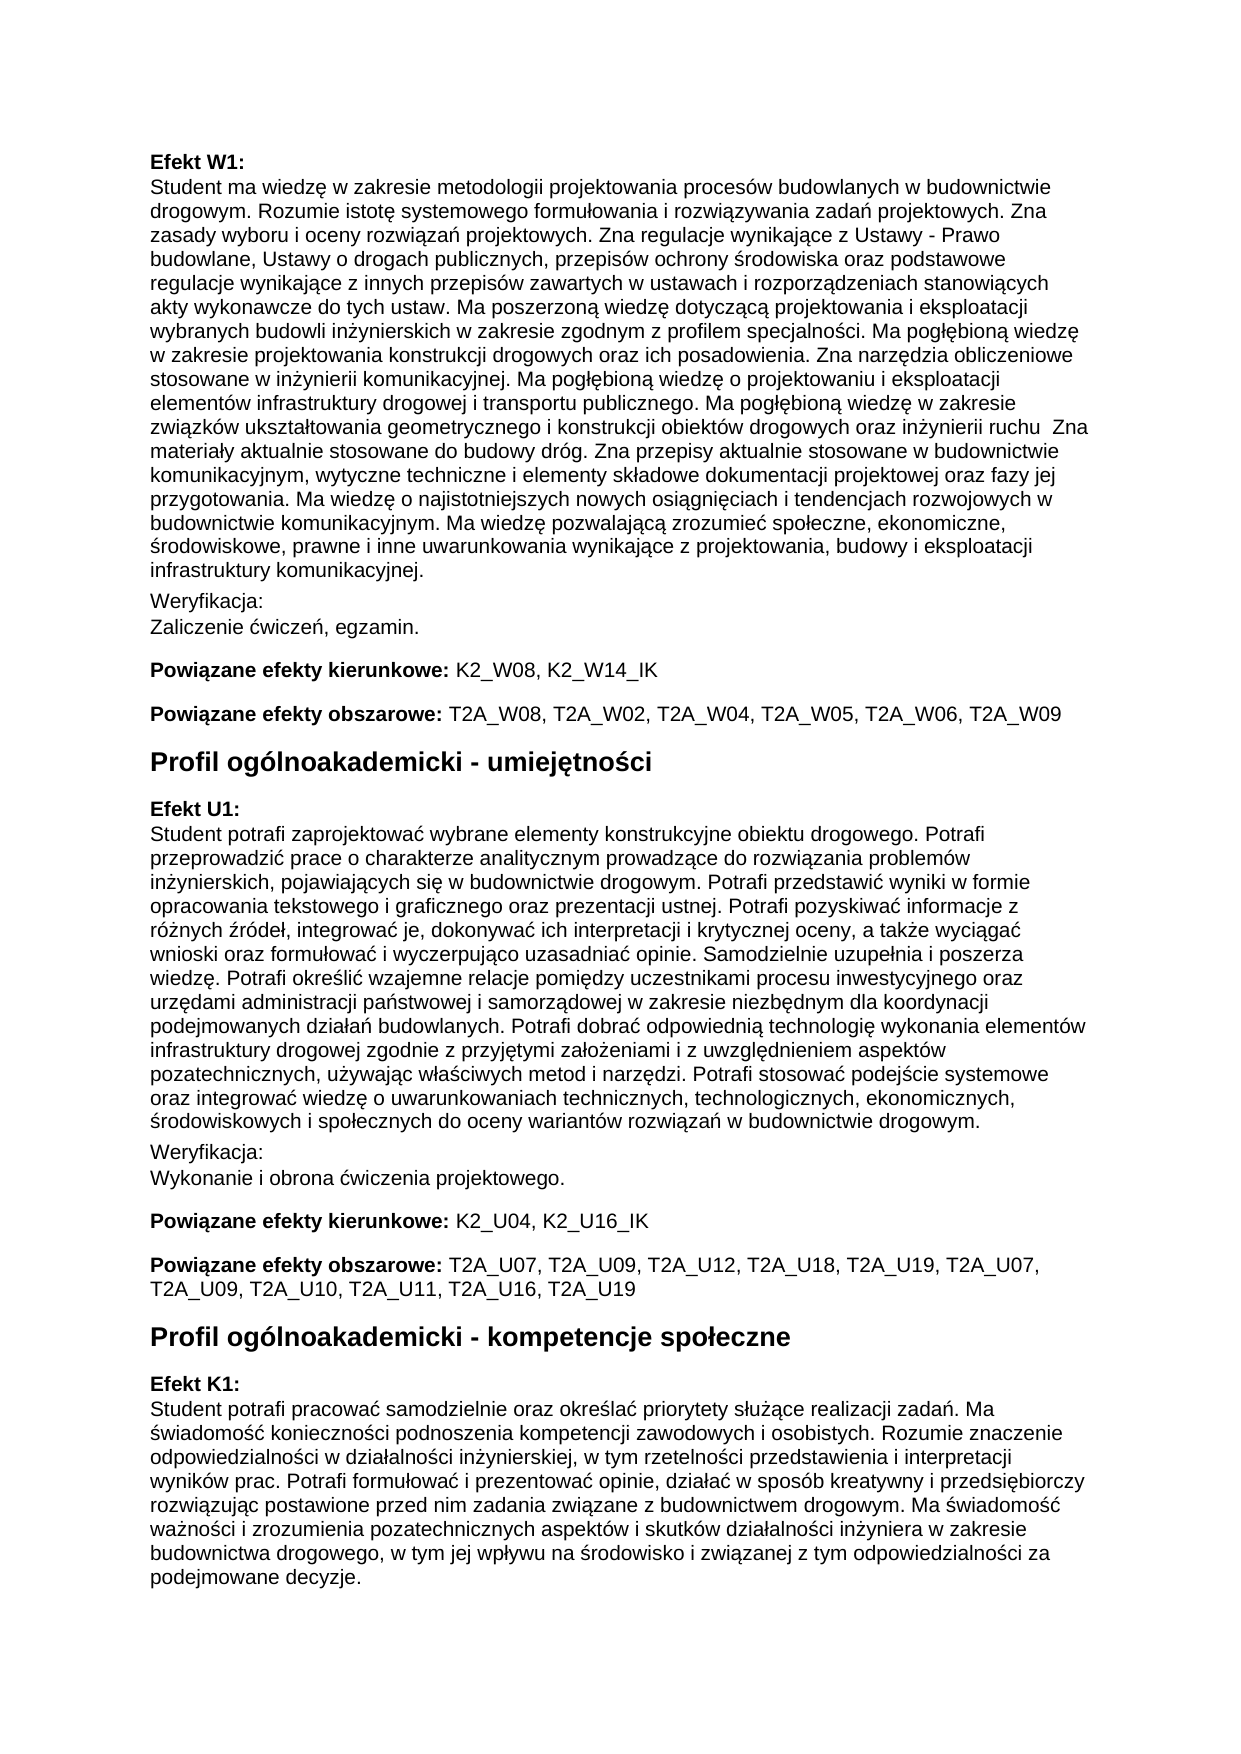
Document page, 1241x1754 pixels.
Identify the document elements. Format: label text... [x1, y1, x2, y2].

text Student potrafi zaprojektować wybrane elementy konstrukcyjne obiektu drogowego. Potrafi przeprowadzić prace o charakterze analitycznym prowadzące do rozwiązania problemów inżynierskich, pojawiających się w budownictwie drogowym. Potrafi przedstawić wyniki w formie opracowania tekstowego i graficznego oraz prezentacji ustnej. Potrafi pozyskiwać informacje z różnych źródeł, integrować je, dokonywać ich interpretacji i krytycznej oceny, a także wyciągać wnioski oraz formułować i wyczerpująco uzasadniać opinie. Samodzielnie uzupełnia i poszerza wiedzę. Potrafi określić wzajemne relacje pomiędzy uczestnikami procesu inwestycyjnego oraz urzędami administracji państwowej i samorządowej w zakresie niezbędnym dla koordynacji podejmowanych działań budowlanych. Potrafi dobrać odpowiednią technologię wykonania elementów infrastruktury drogowej zgodnie z przyjętymi założeniami i z uwzględnieniem aspektów pozatechnicznych, używając właściwych metod i narzędzi. Potrafi stosować podejście systemowe oraz integrować wiedzę o uwarunkowaniach technicznych, technologicznych, ekonomicznych, środowiskowych i społecznych do oceny wariantów rozwiązań w budownictwie drogowym. [150, 822, 1090, 1133]
text Weryfikacja: [150, 588, 1090, 612]
subtitle Profil ogólnoakademicki - umiejętności [150, 746, 1090, 777]
text Zaliczenie ćwiczeń, egzamin. [150, 614, 1090, 638]
text Efekt W1: [150, 150, 1090, 174]
text Student potrafi pracować samodzielnie oraz określać priorytety służące realizacji zadań. Ma świadomość konieczności podnoszenia kompetencji zawodowych i osobistych. Rozumie znaczenie odpowiedzialności w działalności inżynierskiej, w tym rzetelności przedstawienia i interpretacji wyników prac. Potrafi formułować i prezentować opinie, działać w sposób kreatywny i przedsiębiorczy rozwiązując postawione przed nim zadania związane z budownictwem drogowym. Ma świadomość ważności i zrozumienia pozatechnicznych aspektów i skutków działalności inżyniera w zakresie budownictwa drogowego, w tym jej wpływu na środowisko i związanej z tym odpowiedzialności za podejmowane decyzje. [150, 1397, 1090, 1588]
text Powiązane efekty kierunkowe: K2_W08, K2_W14_IK [150, 658, 1090, 682]
subtitle Profil ogólnoakademicki - kompetencje społeczne [150, 1321, 1090, 1352]
text Efekt U1: [150, 797, 1090, 821]
text Powiązane efekty kierunkowe: K2_U04, K2_U16_IK [150, 1209, 1090, 1233]
text Efekt K1: [150, 1372, 1090, 1396]
text Weryfikacja: [150, 1139, 1090, 1163]
text Powiązane efekty obszarowe: T2A_U07, T2A_U09, T2A_U12, T2A_U18, T2A_U19, T2A_U07, T2A_U09, T2A_U10, T2A_U11, T2A_U16, T2A_U19 [150, 1253, 1090, 1301]
text Wykonanie i obrona ćwiczenia projektowego. [150, 1166, 1090, 1189]
text Powiązane efekty obszarowe: T2A_W08, T2A_W02, T2A_W04, T2A_W05, T2A_W06, T2A_W09 [150, 702, 1090, 726]
text Student ma wiedzę w zakresie metodologii projektowania procesów budowlanych w budownictwie drogowym. Rozumie istotę systemowego formułowania i rozwiązywania zadań projektowych. Zna zasady wyboru i oceny rozwiązań projektowych. Zna regulacje wynikające z Ustawy - Prawo budowlane, Ustawy o drogach publicznych, przepisów ochrony środowiska oraz podstawowe regulacje wynikające z innych przepisów zawartych w ustawach i rozporządzeniach stanowiących akty wykonawcze do tych ustaw. Ma poszerzoną wiedzę dotyczącą projektowania i eksploatacji wybranych budowli inżynierskich w zakresie zgodnym z profilem specjalności. Ma pogłębioną wiedzę w zakresie projektowania konstrukcji drogowych oraz ich posadowienia. Zna narzędzia obliczeniowe stosowane w inżynierii komunikacyjnej. Ma pogłębioną wiedzę o projektowaniu i eksploatacji elementów infrastruktury drogowej i transportu publicznego. Ma pogłębioną wiedzę w zakresie związków ukształtowania geometrycznego i konstrukcji obiektów drogowych oraz inżynierii ruchu Zna materiały aktualnie stosowane do budowy dróg. Zna przepisy aktualnie stosowane w budownictwie komunikacyjnym, wytyczne techniczne i elementy składowe dokumentacji projektowej oraz fazy jej przygotowania. Ma wiedzę o najistotniejszych nowych osiągnięciach i tendencjach rozwojowych w budownictwie komunikacyjnym. Ma wiedzę pozwalającą zrozumieć społeczne, ekonomiczne, środowiskowe, prawne i inne uwarunkowania wynikające z projektowania, budowy i eksploatacji infrastruktury komunikacyjnej. [150, 175, 1090, 582]
